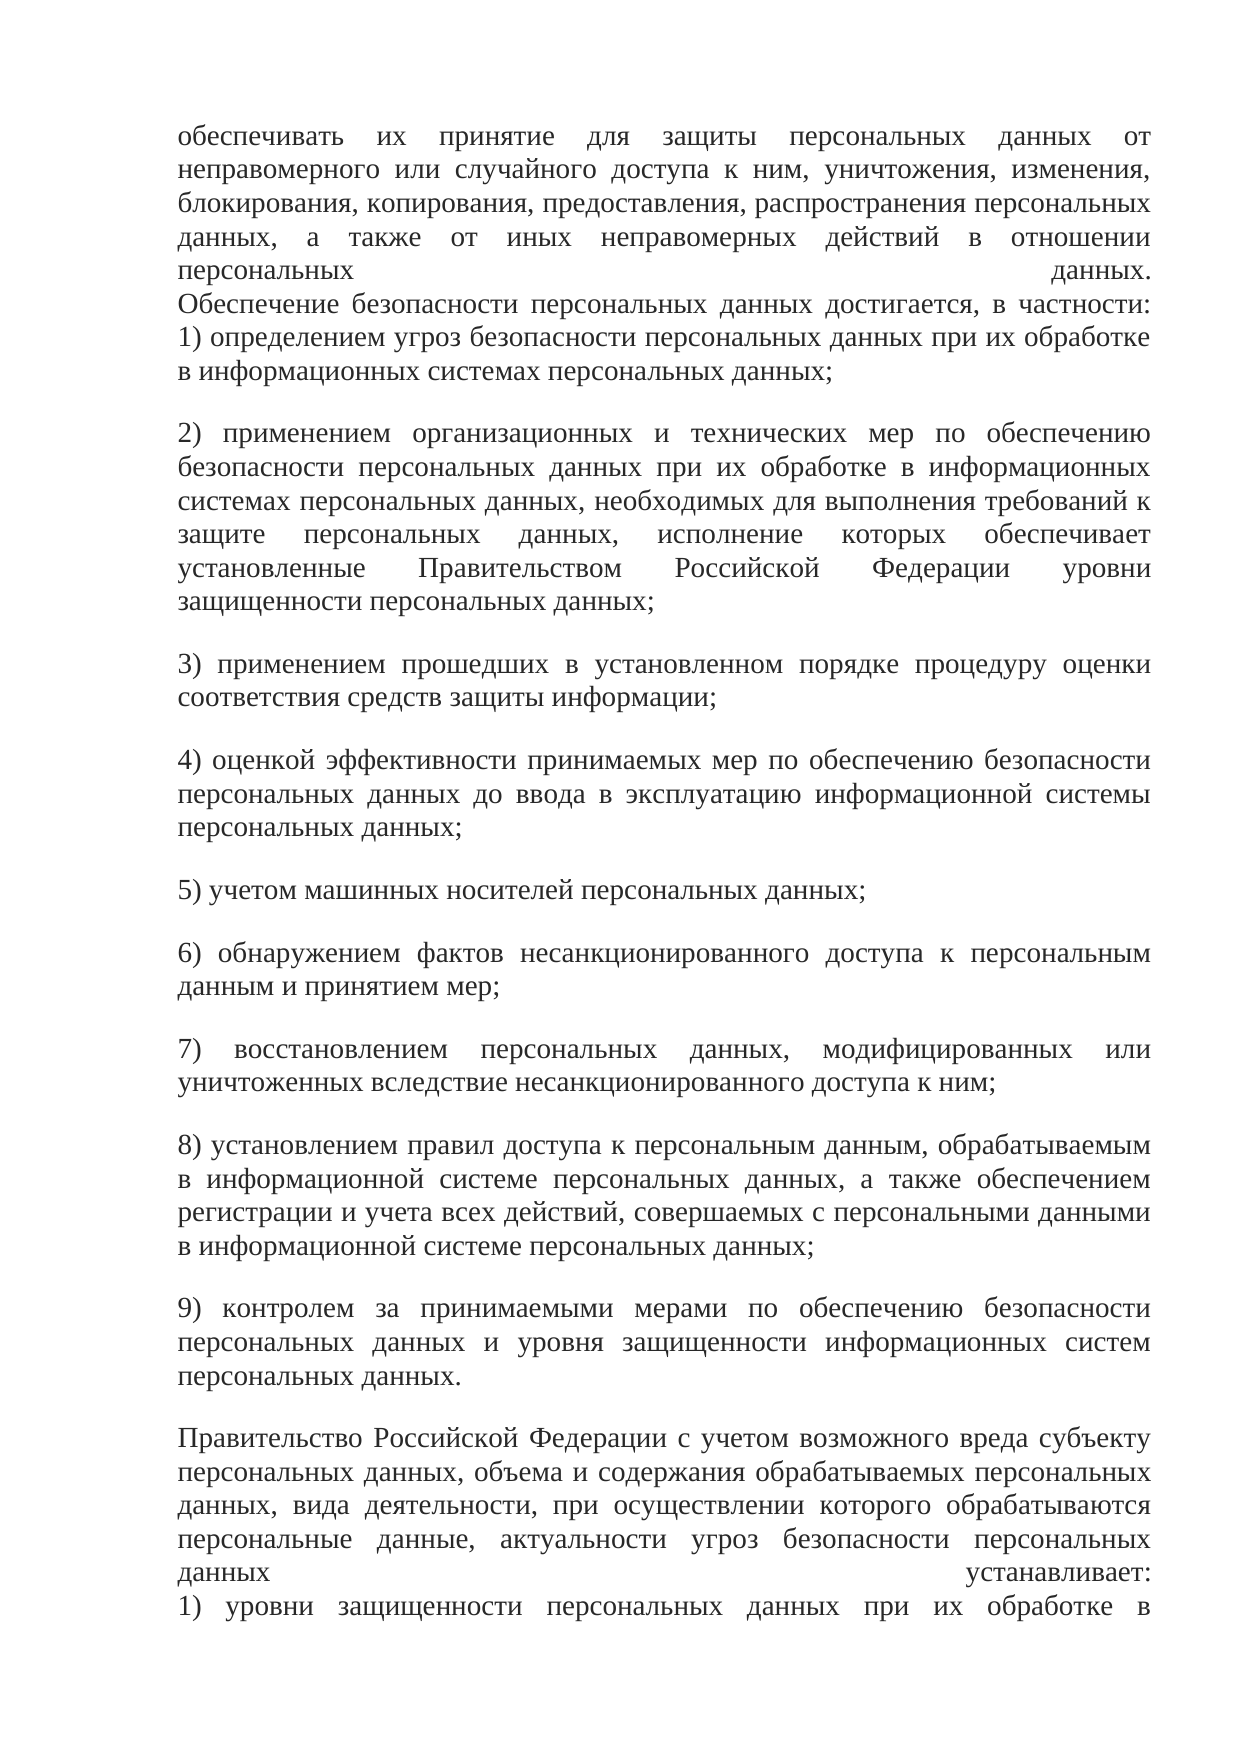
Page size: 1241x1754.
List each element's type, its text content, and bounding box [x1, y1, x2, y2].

text 9) контролем за принимаемыми мерами по обеспечению безопасности персональных данных и уровня защищенности информационных систем персональных данных. [177, 1291, 1152, 1391]
text 6) обнаружением фактов несанкционированного доступа к персональным данным и принятием мер; [177, 935, 1152, 1002]
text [177, 1420, 1152, 1622]
text 4) оценкой эффективности принимаемых мер по обеспечению безопасности персональных данных до ввода в эксплуатацию информационной системы персональных данных; [177, 742, 1152, 843]
text 5) учетом машинных носителей персональных данных; [177, 872, 1152, 906]
text 3) применением прошедших в установленном порядке процедуру оценки соответствия средств защиты информации; [177, 646, 1152, 713]
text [177, 118, 1152, 386]
text 8) установлением правил доступа к персональным данным, обрабатываемым в информационной системе персональных данных, а также обеспечением регистрации и учета всех действий, совершаемых с персональными данными в информационной системе персональных данных; [177, 1127, 1152, 1261]
text 2) применением организационных и технических мер по обеспечению безопасности персональных данных при их обработке в информационных системах персональных данных, необходимых для выполнения требований к защите персональных данных, исполнение которых обеспечивает установленные Правительством Российской Федерации уровни защищенности персональных данных; [177, 416, 1152, 617]
text 7) восстановлением персональных данных, модифицированных или уничтоженных вследствие несанкционированного доступа к ним; [177, 1031, 1152, 1098]
